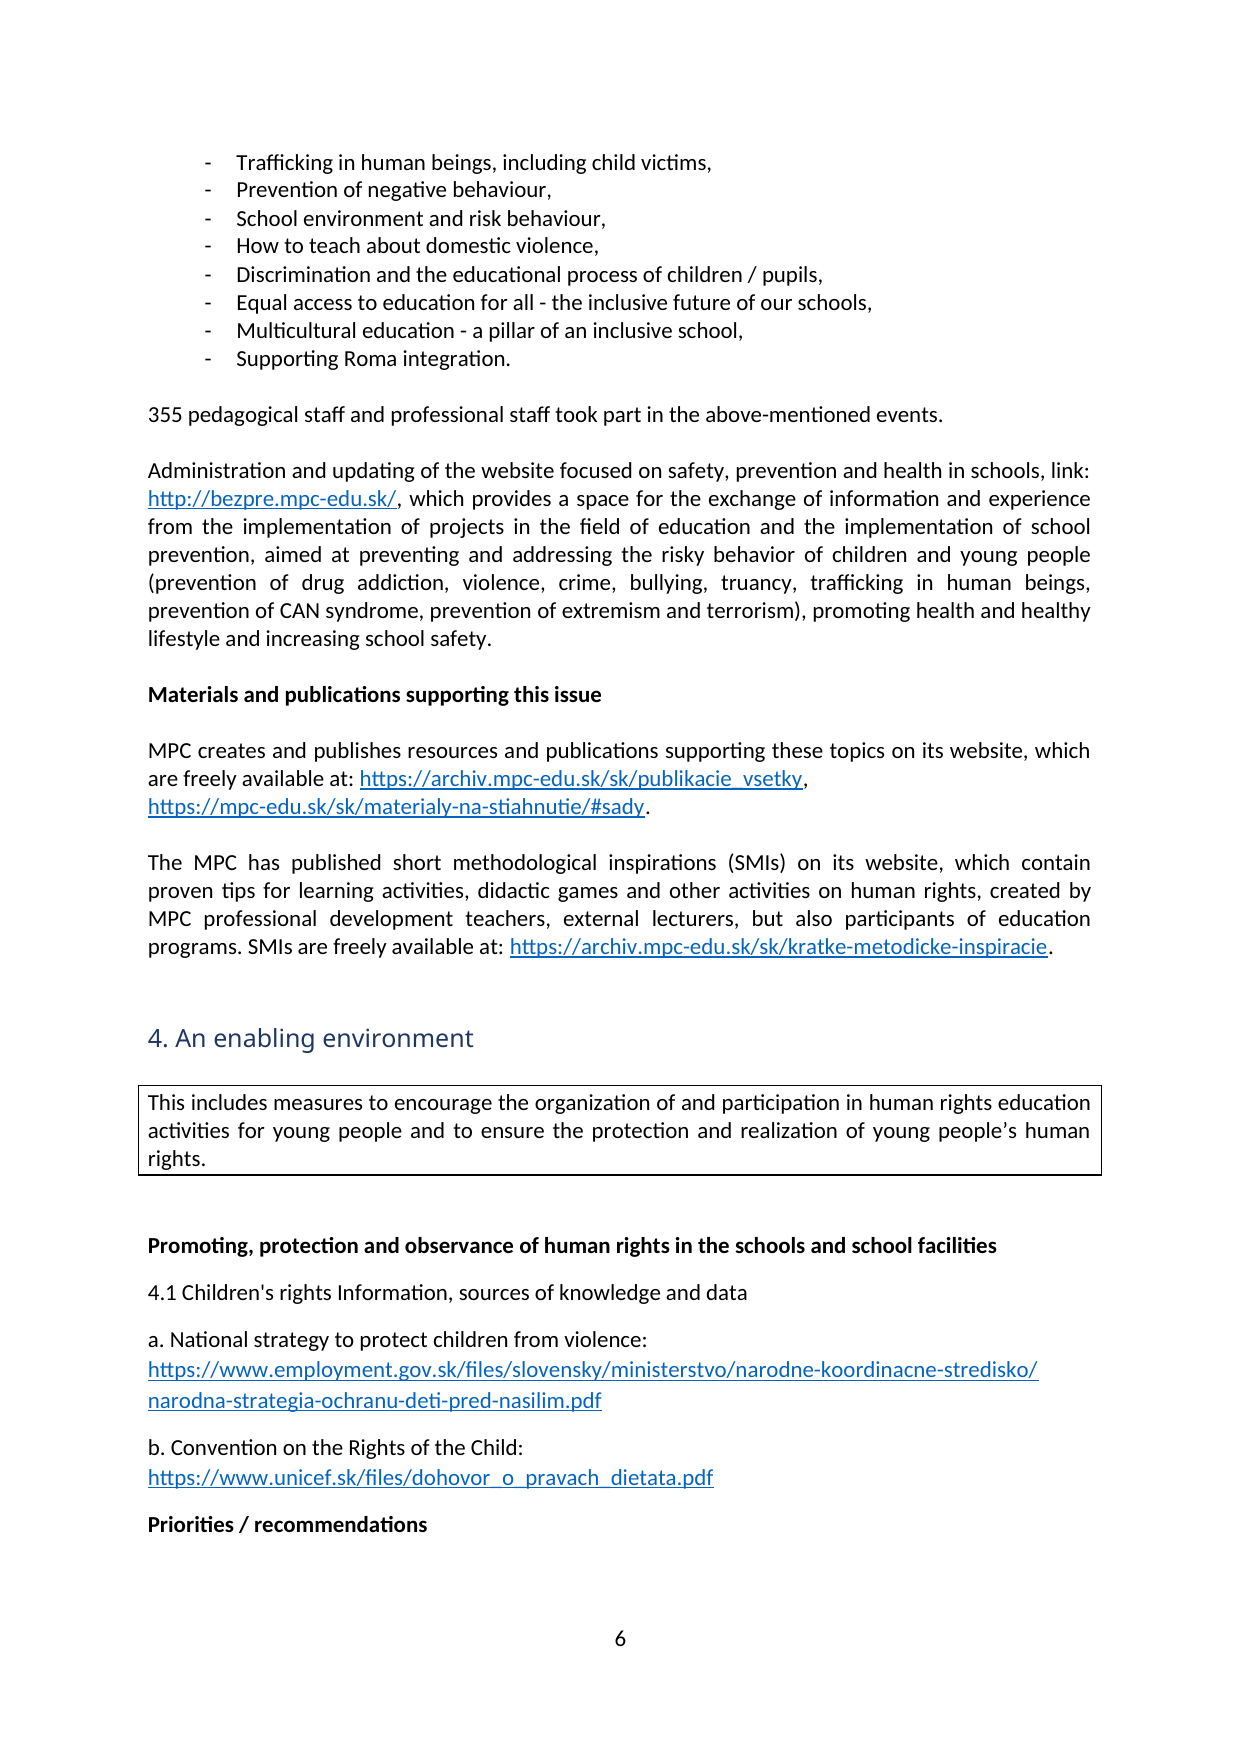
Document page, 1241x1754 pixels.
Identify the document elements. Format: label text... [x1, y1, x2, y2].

text Administration and updating of the website focused on safety, prevention and health in schools, link: http://bezpre.mpc-edu.sk/, which provides a space for the exchange of information and experience from the implementation of projects in the field of education and the implementation of school prevention, aimed at preventing and addressing the risky behavior of children and young people (prevention of drug addiction, violence, crime, bullying, truancy, trafficking in human beings, prevention of CAN syndrome, prevention of extremism and terrorism), promoting health and healthy lifestyle and increasing school safety. [148, 456, 1093, 652]
text MPC creates and publishes resources and publications supporting these topics on its website, which are freely available at: https://archiv.mpc-edu.sk/sk/publikacie_vsetky, [148, 736, 1093, 792]
list How to teach about domestic violence, [204, 232, 1093, 260]
text 4.1 Children's rights Information, sources of knowledge and data [148, 1278, 1093, 1306]
text Materials and publications supporting this issue [148, 680, 1093, 708]
list Trafficking in human beings, including child victims, [204, 148, 1093, 176]
list Multicultural education - a pillar of an inclusive school, [204, 316, 1093, 344]
list School environment and risk behaviour, [204, 204, 1093, 232]
list Discrimination and the educational process of children / pupils, [204, 260, 1093, 288]
list Prevention of negative behaviour, [204, 176, 1093, 204]
list Equal access to education for all - the inclusive future of our schools, [204, 288, 1093, 316]
text b. Convention on the Rights of the Child: https://www.unicef.sk/files/dohovor_o_pravach_dietata.pdf [148, 1433, 1093, 1491]
subtitle 4. An enabling environment [148, 1020, 1093, 1054]
text 355 pedagogical staff and professional staff took part in the above-mentioned events. [148, 400, 1093, 428]
text This includes measures to encourage the organization of and participation in human rights education activities for young people and to ensure the protection and realization of young people’s human rights. [139, 1086, 1101, 1174]
text a. National strategy to protect children from violence: https://www.employment.gov.sk/files/slovensky/ministerstvo/narodne-koordinacne-stredisko/narodna-strategia-ochranu-deti-pred-nasilim.pdf [148, 1325, 1093, 1414]
text https://mpc-edu.sk/sk/materialy-na-stiahnutie/#sady. [148, 792, 1093, 820]
list Supporting Roma integration. [204, 344, 1093, 372]
text The MPC has published short methodological inspirations (SMIs) on its website, which contain proven tips for learning activities, didactic games and other activities on human rights, created by MPC professional development teachers, external lecturers, but also participants of education programs. SMIs are freely available at: https://archiv.mpc-edu.sk/sk/kratke-metodicke-inspiracie. [148, 848, 1093, 960]
text Promoting, protection and observance of human rights in the schools and school facilities [148, 1232, 1093, 1259]
text Priorities / recommendations [148, 1510, 1093, 1538]
